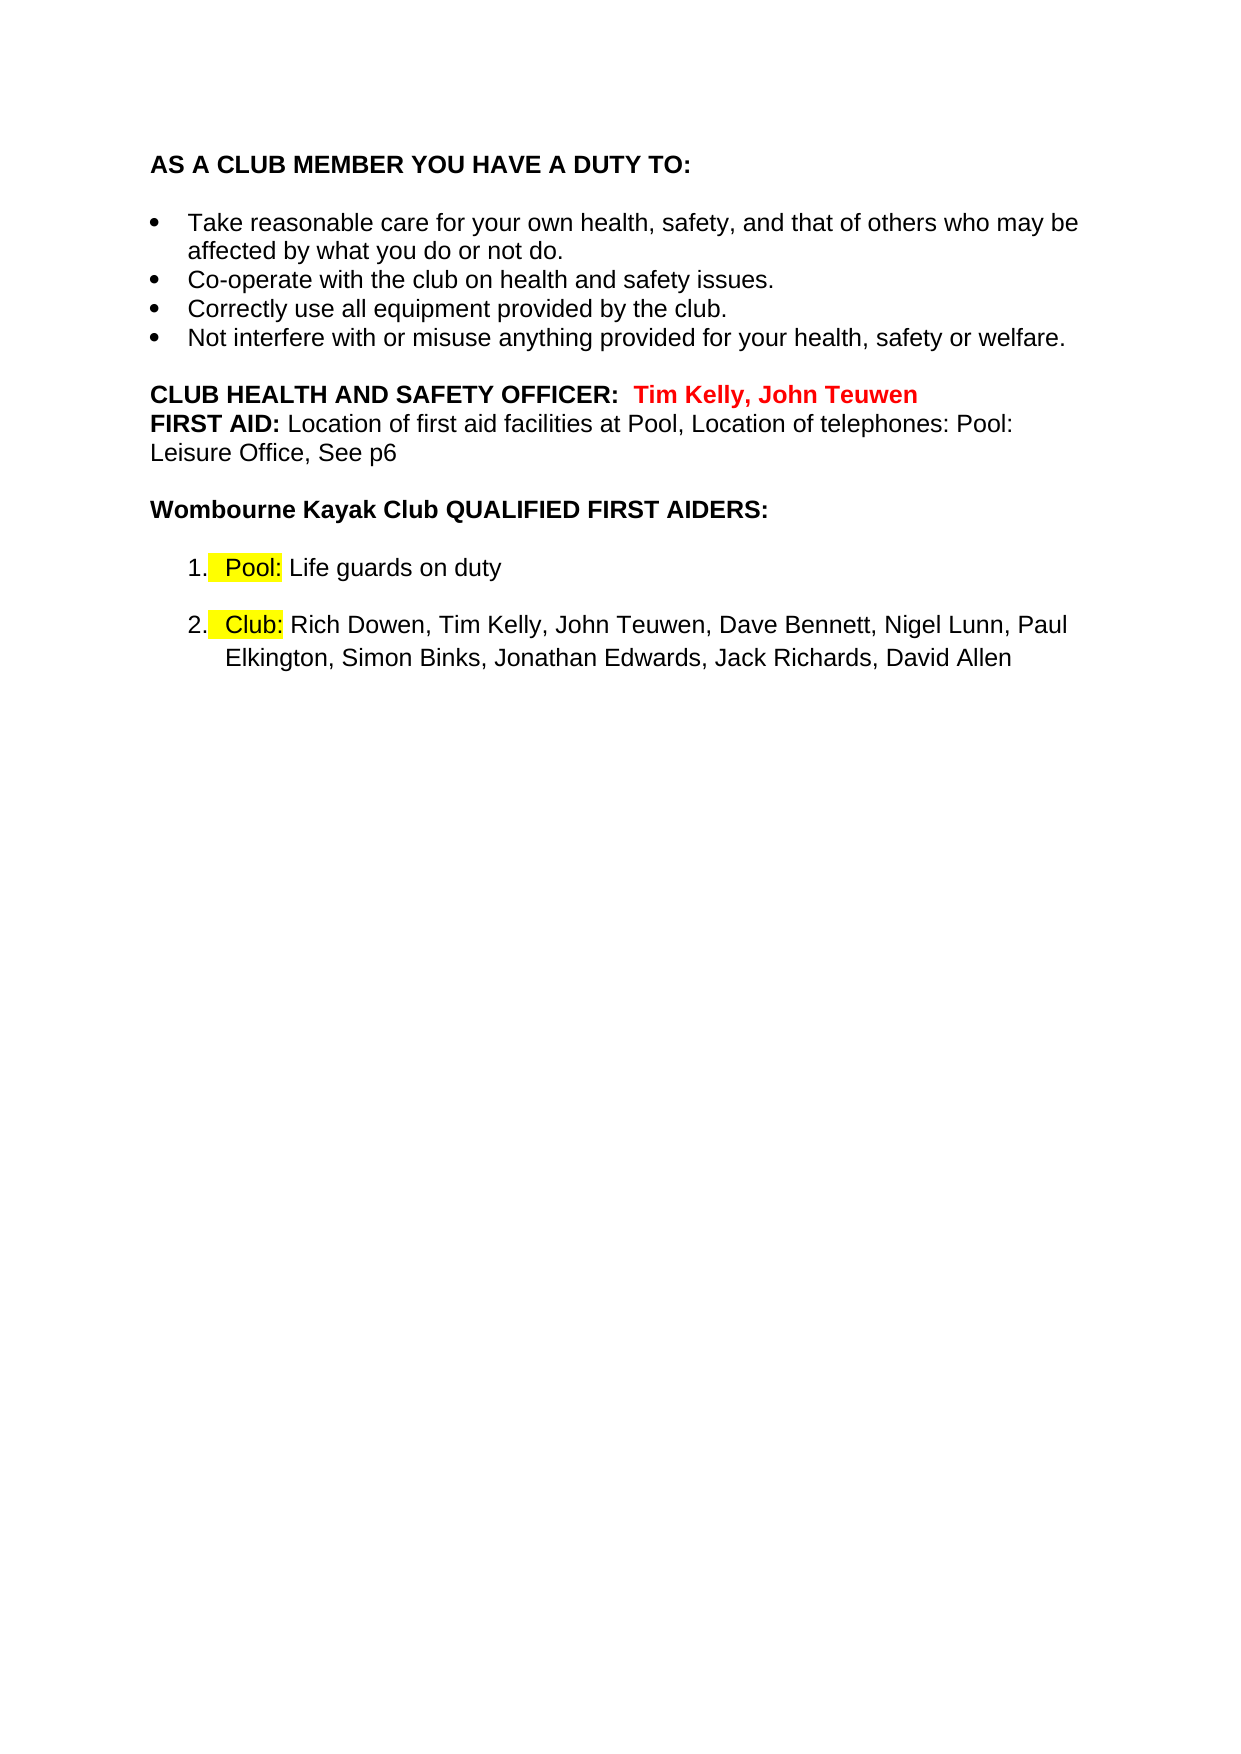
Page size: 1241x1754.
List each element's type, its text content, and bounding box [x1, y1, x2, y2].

text AS A CLUB MEMBER YOU HAVE A DUTY TO: [150, 150, 1090, 179]
text Wombourne Kayak Club QUALIFIED FIRST AIDERS: [150, 495, 1090, 524]
list Co-operate with the club on health and safety issues. [150, 265, 1090, 294]
text CLUB HEALTH AND SAFETY OFFICER: Tim Kelly, John Teuwen [150, 380, 1090, 409]
list Not interfere with or misuse anything provided for your health, safety or welfare. [150, 323, 1090, 352]
list Pool: Life guards on duty [282, 553, 1090, 582]
list Take reasonable care for your own health, safety, and that of others who may be affected by what you do or not do. [150, 207, 1090, 265]
list Correctly use all equipment provided by the club. [150, 294, 1090, 323]
list Club: Rich Dowen, Tim Kelly, John Teuwen, Dave Bennett, Nigel Lunn, Paul Elkington, Simon Binks, Jonathan Edwards, Jack Richards, David Allen [187, 610, 1090, 672]
text FIRST AID: Location of first aid facilities at Pool, Location of telephones: Pool: Leisure Office, See p6 [150, 409, 1090, 467]
